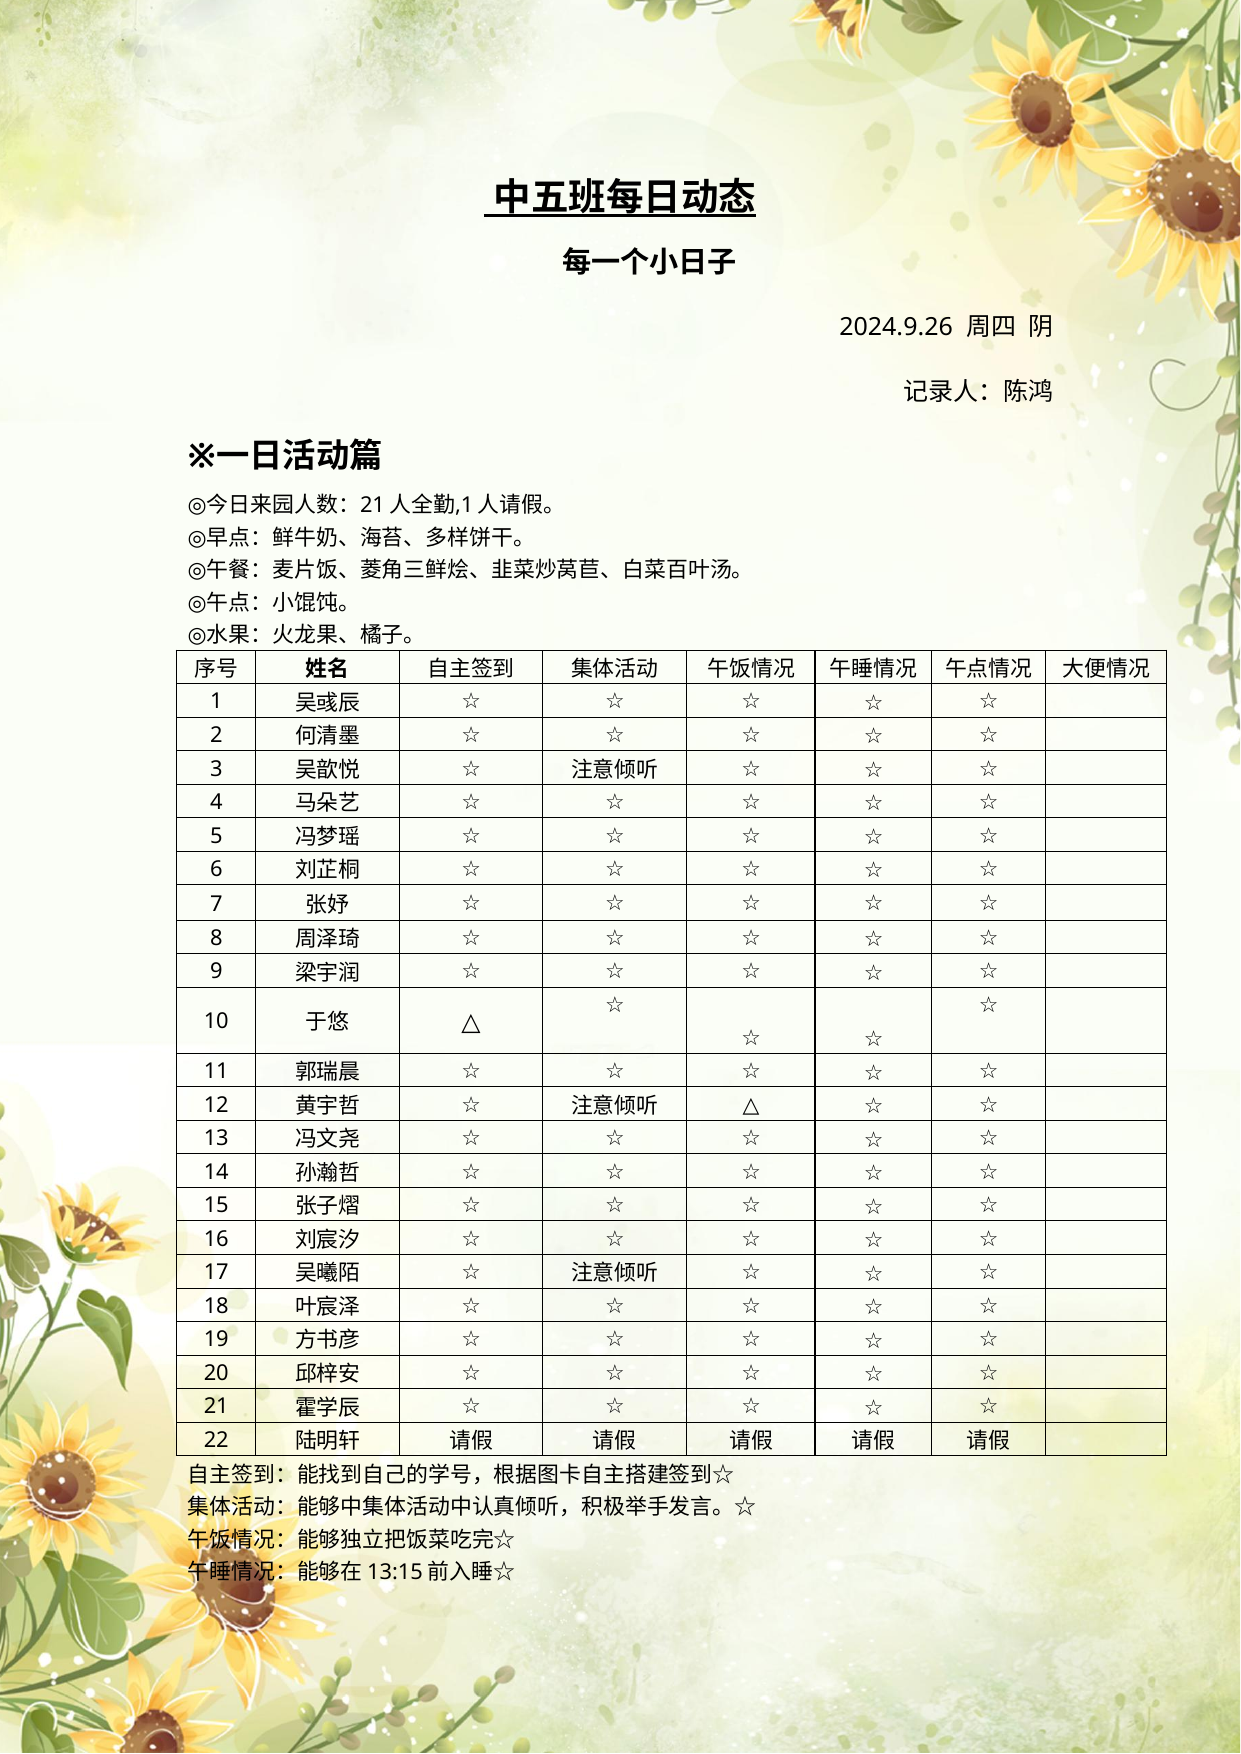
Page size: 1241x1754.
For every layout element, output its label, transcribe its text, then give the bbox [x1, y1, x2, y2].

table_cell 6 [177, 852, 255, 884]
table_cell ☆ [543, 852, 686, 884]
table_cell ☆ [932, 921, 1045, 953]
table_cell ☆ [400, 684, 542, 717]
table_cell 20 [177, 1356, 255, 1388]
table_cell ☆ [932, 1087, 1045, 1120]
table_cell ☆ [400, 1255, 542, 1287]
picture [0, 0, 1241, 1753]
text ◎午餐：麦片饭、菱角三鲜烩、韭菜炒莴苣、白菜百叶汤。 [187, 552, 1053, 584]
table_cell ☆ [687, 818, 814, 851]
table_cell ☆ [932, 1356, 1045, 1388]
table_cell [1046, 954, 1166, 987]
table_cell ☆ [816, 921, 931, 953]
table_cell ☆ [687, 1054, 814, 1086]
table_cell [1046, 1121, 1166, 1153]
table_cell ☆ [932, 1255, 1045, 1287]
table_cell ☆ [932, 1154, 1045, 1187]
table_cell 注意倾听 [543, 1087, 686, 1120]
table_cell ☆ [543, 1389, 686, 1422]
table_cell ☆ [932, 1289, 1045, 1321]
table_cell ☆ [687, 1322, 814, 1354]
table_cell ☆ [932, 785, 1045, 817]
table_cell 郭瑞晨 [256, 1054, 399, 1086]
table_cell ☆ [400, 1322, 542, 1354]
table_cell 16 [177, 1221, 255, 1254]
table_cell ☆ [932, 1322, 1045, 1354]
table_cell ☆ [932, 885, 1045, 919]
table_cell ☆ [543, 1121, 686, 1153]
table_cell 请假 [932, 1423, 1045, 1455]
table_cell ☆ [687, 785, 814, 817]
table_cell ☆ [687, 1188, 814, 1220]
table_cell [1046, 1322, 1166, 1354]
table_cell 张妤 [256, 885, 399, 919]
table_cell ☆ [543, 785, 686, 817]
table_cell ☆ [543, 921, 686, 953]
table_cell ☆ [543, 818, 686, 851]
table_cell ☆ [543, 954, 686, 987]
table_cell [1046, 785, 1166, 817]
table_cell ☆ [932, 954, 1045, 987]
table_cell 5 [177, 818, 255, 851]
table_cell ☆ [816, 818, 931, 851]
table_cell 冯文尧 [256, 1121, 399, 1153]
table_header 大便情况 [1046, 651, 1166, 683]
table_cell 请假 [400, 1423, 542, 1455]
table_cell 4 [177, 785, 255, 817]
table_cell 邱梓安 [256, 1356, 399, 1388]
table_cell [1046, 1423, 1166, 1455]
table_cell 注意倾听 [543, 751, 686, 784]
table_cell ☆ [816, 785, 931, 817]
table_cell ☆ [400, 1289, 542, 1321]
table_cell ☆ [816, 1054, 931, 1086]
table_cell 刘芷桐 [256, 852, 399, 884]
table_cell ☆ [400, 1154, 542, 1187]
table_cell 请假 [816, 1423, 931, 1455]
table_cell ☆ [687, 751, 814, 784]
text ◎午点：小馄饨。 [187, 584, 1053, 617]
table_cell 方书彦 [256, 1322, 399, 1354]
table_header 姓名 [256, 651, 399, 683]
table_cell △ [687, 1087, 814, 1120]
table_cell ☆ [543, 988, 686, 1053]
table_cell ☆ [687, 1154, 814, 1187]
table_header 午饭情况 [687, 651, 814, 683]
table_cell 17 [177, 1255, 255, 1287]
table_cell ☆ [543, 1221, 686, 1254]
table_cell ☆ [932, 1389, 1045, 1422]
table_cell 2 [177, 718, 255, 750]
table_cell ☆ [816, 1221, 931, 1254]
table_cell 15 [177, 1188, 255, 1220]
table_cell ☆ [687, 885, 814, 919]
table_cell ☆ [687, 852, 814, 884]
table_cell 1 [177, 684, 255, 717]
table_cell ☆ [816, 718, 931, 750]
table_cell 请假 [687, 1423, 814, 1455]
table_cell ☆ [543, 1054, 686, 1086]
table_cell [1046, 1356, 1166, 1388]
table_cell ☆ [932, 1221, 1045, 1254]
table_cell ☆ [400, 818, 542, 851]
table_cell ☆ [543, 1356, 686, 1388]
table_cell [1046, 684, 1166, 717]
table_cell 孙瀚哲 [256, 1154, 399, 1187]
table_cell ☆ [816, 954, 931, 987]
table_cell ☆ [932, 684, 1045, 717]
table_cell ☆ [400, 718, 542, 750]
table_cell 吴曦陌 [256, 1255, 399, 1287]
table_cell ☆ [932, 1188, 1045, 1220]
table_cell ☆ [932, 988, 1045, 1053]
text 2024.9.26 周四 阴 [187, 292, 1053, 357]
table_cell ☆ [932, 751, 1045, 784]
table_cell [1046, 1154, 1166, 1187]
table_cell ☆ [932, 852, 1045, 884]
table_cell ☆ [543, 1322, 686, 1354]
table_cell ☆ [543, 1154, 686, 1187]
table_cell 黄宇哲 [256, 1087, 399, 1120]
table_cell [1046, 1221, 1166, 1254]
table_cell 12 [177, 1087, 255, 1120]
table_cell ☆ [400, 852, 542, 884]
table_cell ☆ [687, 1356, 814, 1388]
table_cell ☆ [400, 921, 542, 953]
table_cell ☆ [400, 1221, 542, 1254]
table_cell 陆明轩 [256, 1423, 399, 1455]
table_cell 吴歆悦 [256, 751, 399, 784]
table_cell ☆ [816, 988, 931, 1053]
table_cell ☆ [932, 1121, 1045, 1153]
table_cell 刘宸汐 [256, 1221, 399, 1254]
table_cell [1046, 818, 1166, 851]
table_header 自主签到 [400, 651, 542, 683]
table_cell 梁宇润 [256, 954, 399, 987]
table_cell [1046, 1188, 1166, 1220]
table_cell ☆ [543, 718, 686, 750]
text 午睡情况：能够在13:15前入睡☆ [187, 1554, 1053, 1586]
table_cell [1046, 1255, 1166, 1287]
table_cell 10 [177, 988, 255, 1053]
table_cell ☆ [816, 751, 931, 784]
table_cell 14 [177, 1154, 255, 1187]
table_cell 19 [177, 1322, 255, 1354]
table_cell ☆ [816, 1154, 931, 1187]
table_cell ☆ [816, 1322, 931, 1354]
table_cell ☆ [687, 1221, 814, 1254]
table_cell 22 [177, 1423, 255, 1455]
table_cell 9 [177, 954, 255, 987]
text 中五班每日动态 [187, 162, 1053, 227]
table_cell ☆ [400, 1389, 542, 1422]
table_cell ☆ [687, 684, 814, 717]
table_cell 何清墨 [256, 718, 399, 750]
table_header 午点情况 [932, 651, 1045, 683]
table_cell ☆ [687, 1255, 814, 1287]
text ◎早点：鲜牛奶、海苔、多样饼干。 [187, 519, 1053, 552]
table_cell 13 [177, 1121, 255, 1153]
table_cell [1046, 988, 1166, 1053]
table_cell 18 [177, 1289, 255, 1321]
text 集体活动：能够中集体活动中认真倾听，积极举手发言。☆ [187, 1489, 1053, 1521]
table_cell △ [400, 988, 542, 1053]
table_cell ☆ [543, 885, 686, 919]
table_cell 周泽琦 [256, 921, 399, 953]
table_cell ☆ [400, 1054, 542, 1086]
table_cell ☆ [400, 1121, 542, 1153]
text ◎水果：火龙果、橘子。 [187, 617, 1053, 649]
table_cell [1046, 718, 1166, 750]
table_cell 7 [177, 885, 255, 919]
table_cell ☆ [932, 1054, 1045, 1086]
text ※一日活动篇 [187, 422, 1053, 487]
table_cell 叶宸泽 [256, 1289, 399, 1321]
table_cell 3 [177, 751, 255, 784]
text 自主签到：能找到自己的学号，根据图卡自主搭建签到☆ [187, 1456, 1053, 1489]
table_cell ☆ [816, 885, 931, 919]
table_cell ☆ [816, 1087, 931, 1120]
table_cell [1046, 921, 1166, 953]
table_cell 张子熠 [256, 1188, 399, 1220]
table_cell 冯梦瑶 [256, 818, 399, 851]
table_cell [1046, 1389, 1166, 1422]
table_header 午睡情况 [816, 651, 931, 683]
table_cell 11 [177, 1054, 255, 1086]
table_cell ☆ [687, 954, 814, 987]
table_cell 马朵艺 [256, 785, 399, 817]
table_header 集体活动 [543, 651, 686, 683]
table_cell ☆ [400, 1087, 542, 1120]
table_cell ☆ [932, 718, 1045, 750]
table_cell ☆ [400, 954, 542, 987]
table_cell ☆ [816, 852, 931, 884]
table_cell ☆ [932, 818, 1045, 851]
table_cell ☆ [400, 785, 542, 817]
table_cell 请假 [543, 1423, 686, 1455]
table_cell [1046, 1289, 1166, 1321]
table_cell 霍学辰 [256, 1389, 399, 1422]
table_cell [1046, 1054, 1166, 1086]
table_cell ☆ [687, 921, 814, 953]
table_cell ☆ [543, 1289, 686, 1321]
table_cell ☆ [816, 1389, 931, 1422]
table_cell [1046, 885, 1166, 919]
table_cell ☆ [687, 1389, 814, 1422]
table_cell 21 [177, 1389, 255, 1422]
table_cell ☆ [687, 988, 814, 1053]
table_cell ☆ [816, 1356, 931, 1388]
table_cell ☆ [816, 1188, 931, 1220]
table_cell [1046, 852, 1166, 884]
table_cell ☆ [543, 1188, 686, 1220]
table_cell ☆ [687, 718, 814, 750]
table_cell [1046, 751, 1166, 784]
table_cell ☆ [400, 751, 542, 784]
text 记录人：陈鸿 [187, 357, 1053, 422]
table_cell 注意倾听 [543, 1255, 686, 1287]
table_header 序号 [177, 651, 255, 683]
table_cell ☆ [400, 1356, 542, 1388]
table_cell ☆ [400, 885, 542, 919]
table_cell ☆ [543, 684, 686, 717]
table_cell ☆ [816, 1289, 931, 1321]
table_cell ☆ [687, 1289, 814, 1321]
table_cell 于悠 [256, 988, 399, 1053]
table_cell ☆ [816, 1121, 931, 1153]
table_cell [1046, 1087, 1166, 1120]
text ◎今日来园人数：21人全勤,1人请假。 [187, 487, 1053, 519]
table_cell ☆ [687, 1121, 814, 1153]
table_cell ☆ [816, 684, 931, 717]
table_cell 8 [177, 921, 255, 953]
table_cell ☆ [816, 1255, 931, 1287]
text 午饭情况：能够独立把饭菜吃完☆ [187, 1521, 1053, 1554]
table_cell ☆ [400, 1188, 542, 1220]
text 每一个小日子 [187, 227, 1053, 292]
table_cell 吴彧辰 [256, 684, 399, 717]
